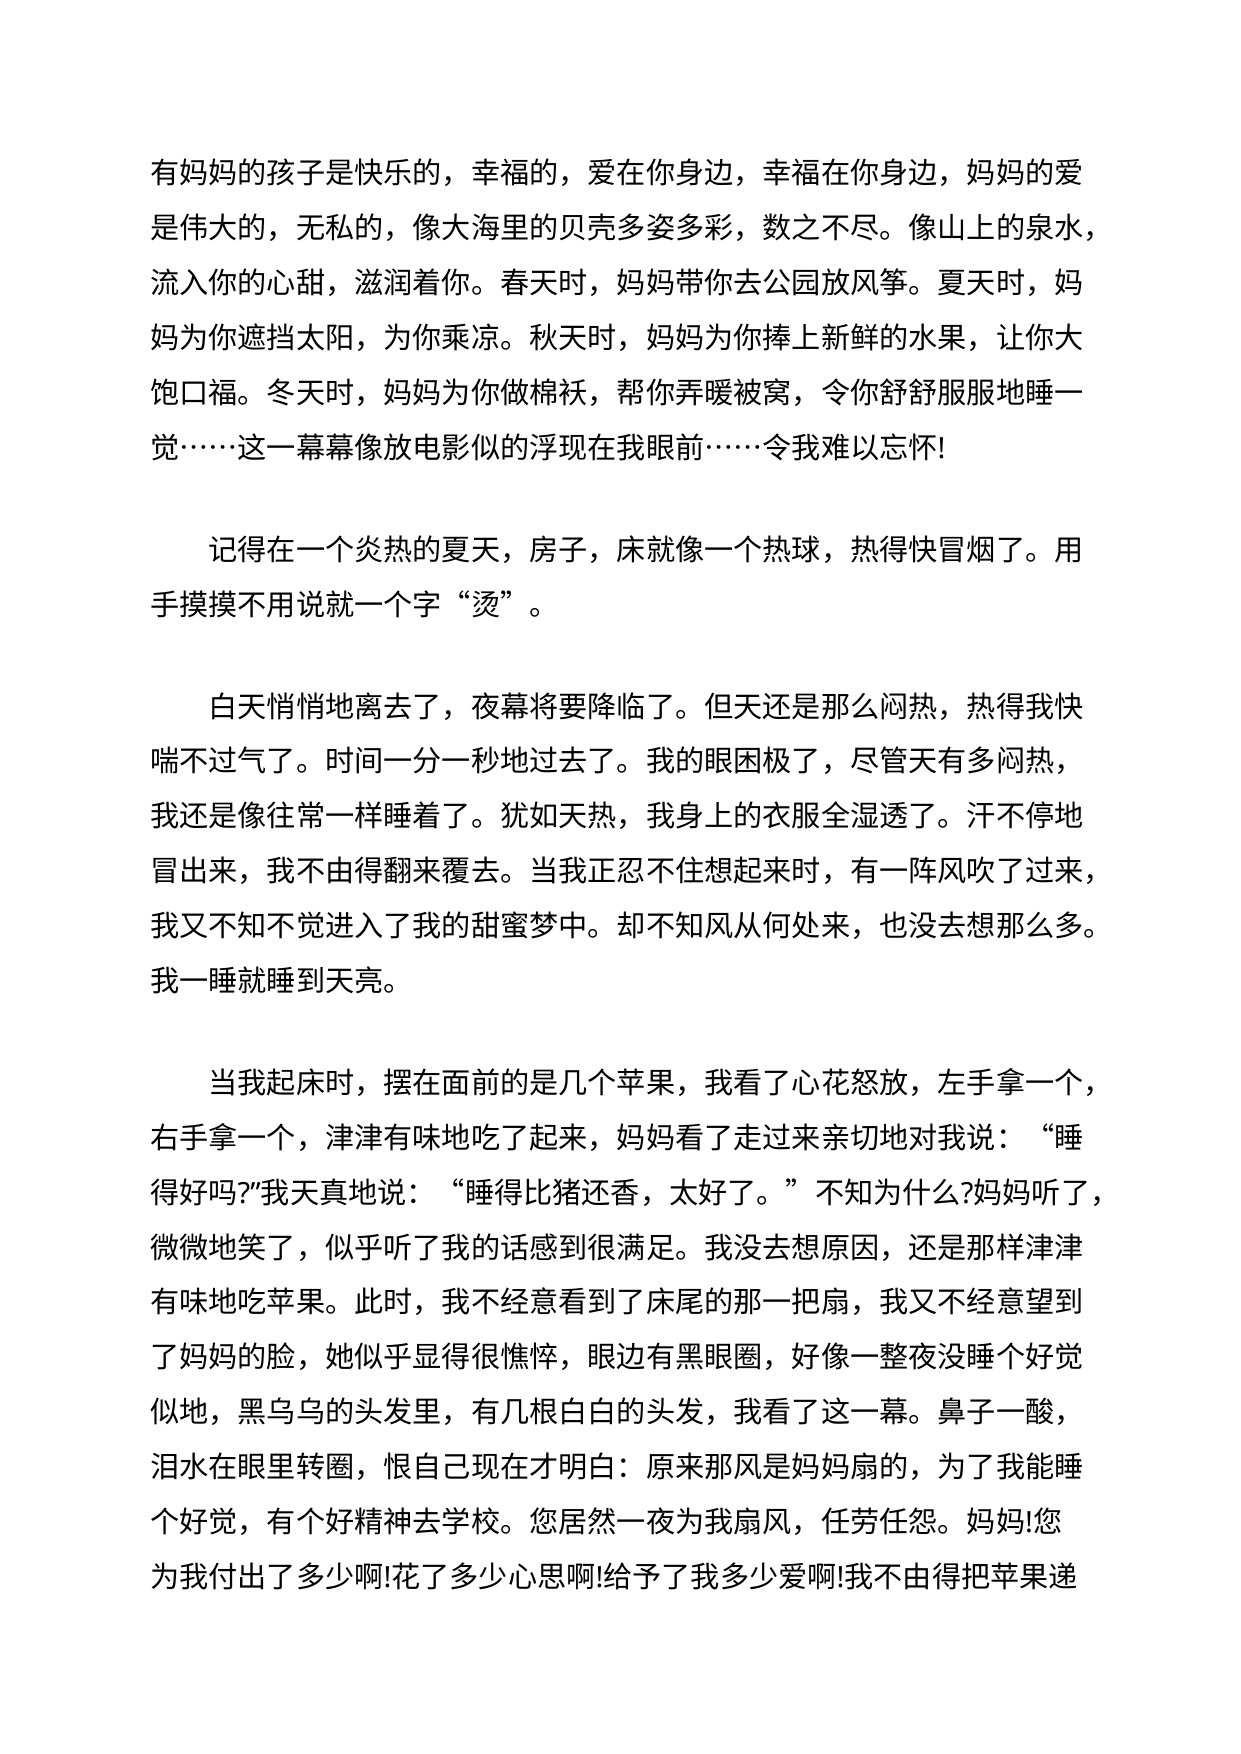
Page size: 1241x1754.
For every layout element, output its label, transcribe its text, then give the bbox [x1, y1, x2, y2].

text 记得在一个炎热的夏天，房子，床就像一个热球，热得快冒烟了。用手摸摸不用说就一个字“烫”。 [150, 526, 1090, 624]
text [150, 1059, 1090, 1596]
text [150, 150, 1090, 467]
text 白天悄悄地离去了，夜幕将要降临了。但天还是那么闷热，热得我快喘不过气了。时间一分一秒地过去了。我的眼困极了，尽管天有多闷热，我还是像往常一样睡着了。犹如天热，我身上的衣服全湿透了。汗不停地冒出来，我不由得翻来覆去。当我正忍不住想起来时，有一阵风吹了过来，我又不知不觉进入了我的甜蜜梦中。却不知风从何处来，也没去想那么多。我一睡就睡到天亮。 [150, 683, 1090, 1000]
